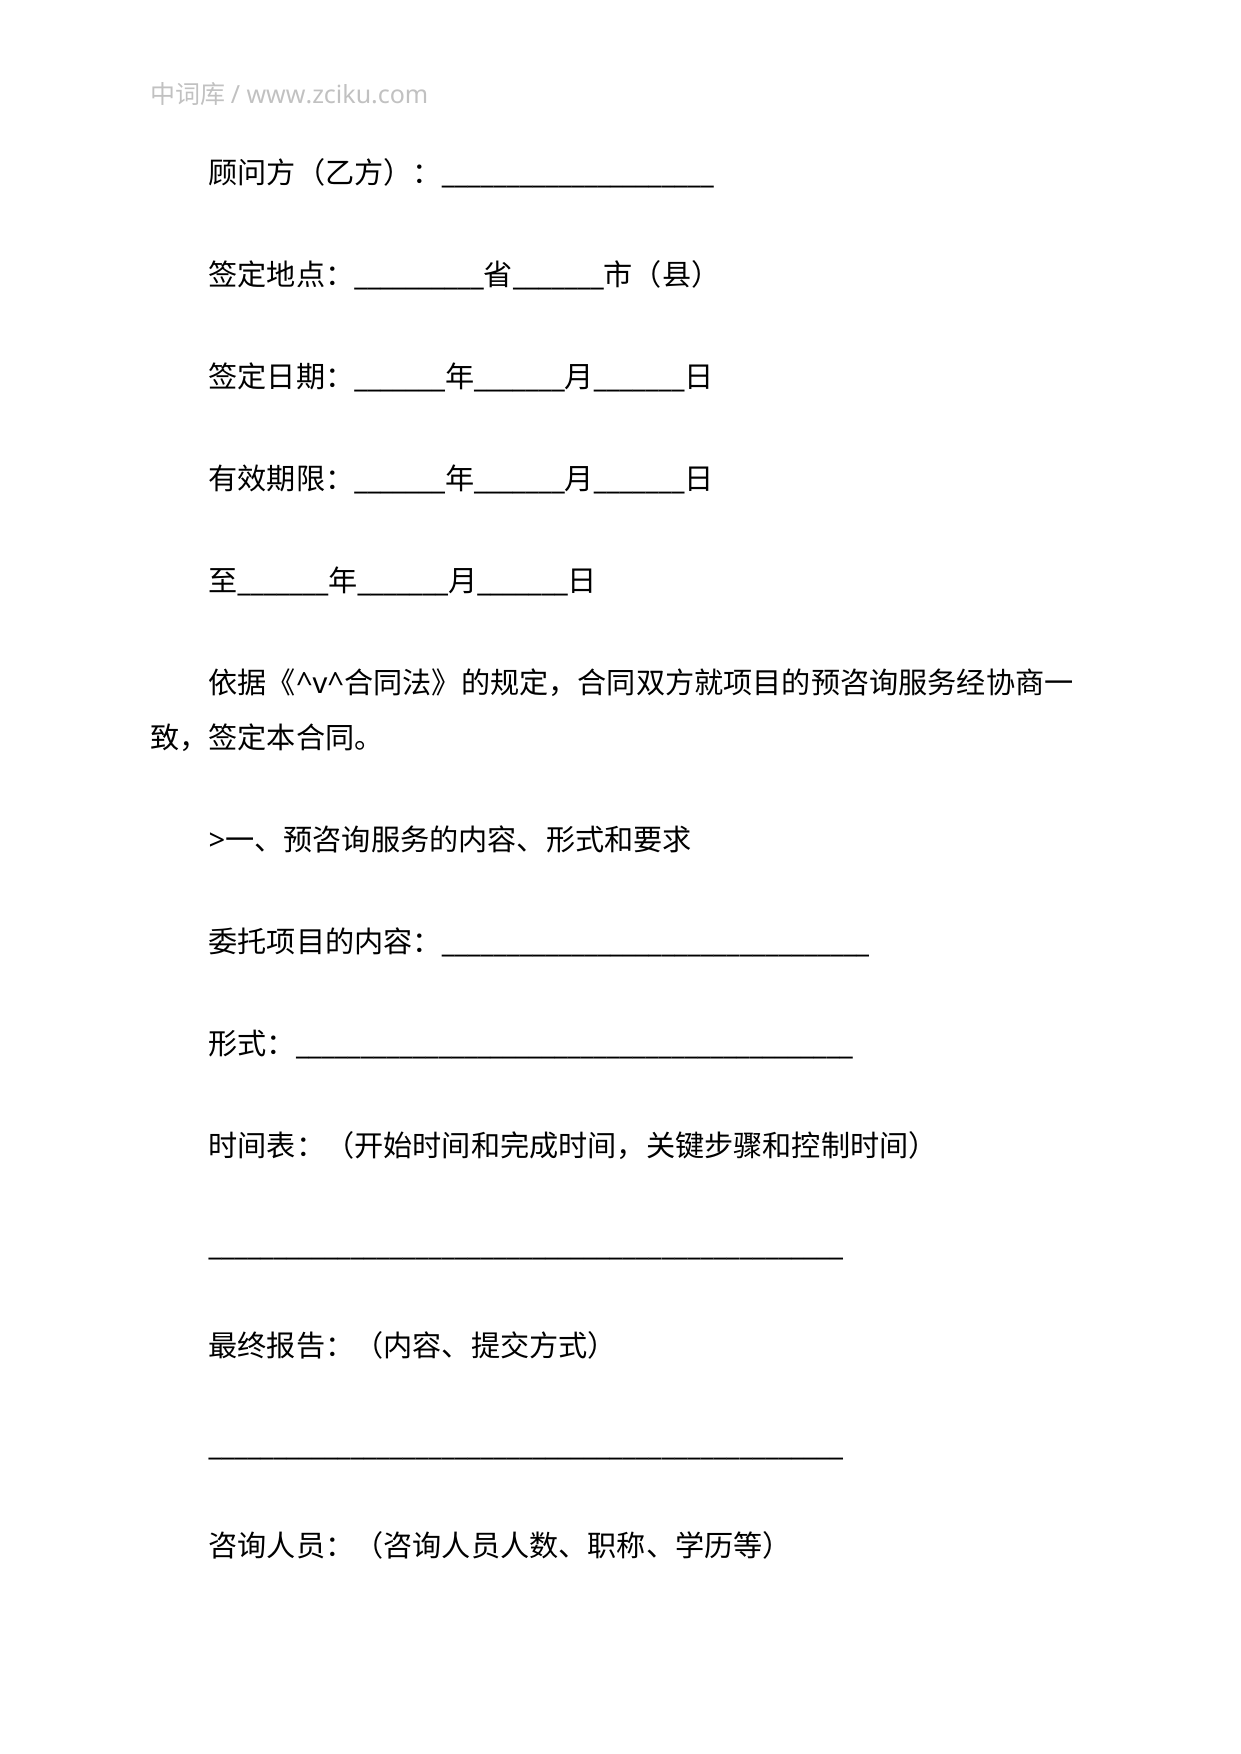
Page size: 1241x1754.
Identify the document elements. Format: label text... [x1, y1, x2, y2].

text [150, 1424, 1090, 1464]
text 签定日期：_______年_______月_______日 [150, 354, 1090, 396]
text 有效期限：_______年_______月_______日 [150, 456, 1090, 498]
text 最终报告：（内容、提交方式） [150, 1323, 1090, 1365]
text 签定地点：__________省_______市（县） [150, 252, 1090, 294]
text 时间表：（开始时间和完成时间，关键步骤和控制时间） [150, 1123, 1090, 1165]
text 依据《^v^合同法》的规定，合同双方就项目的预咨询服务经协商一致，签定本合同。 [150, 660, 1090, 757]
text >一、预咨询服务的内容、形式和要求 [150, 817, 1090, 859]
text 形式：___________________________________________ [150, 1021, 1090, 1063]
text 顾问方（乙方）：_____________________ [150, 150, 1090, 192]
text 委托项目的内容：_________________________________ [150, 919, 1090, 961]
text 至_______年_______月_______日 [150, 558, 1090, 600]
text 咨询人员：（咨询人员人数、职称、学历等） [150, 1523, 1090, 1565]
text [150, 1224, 1090, 1264]
